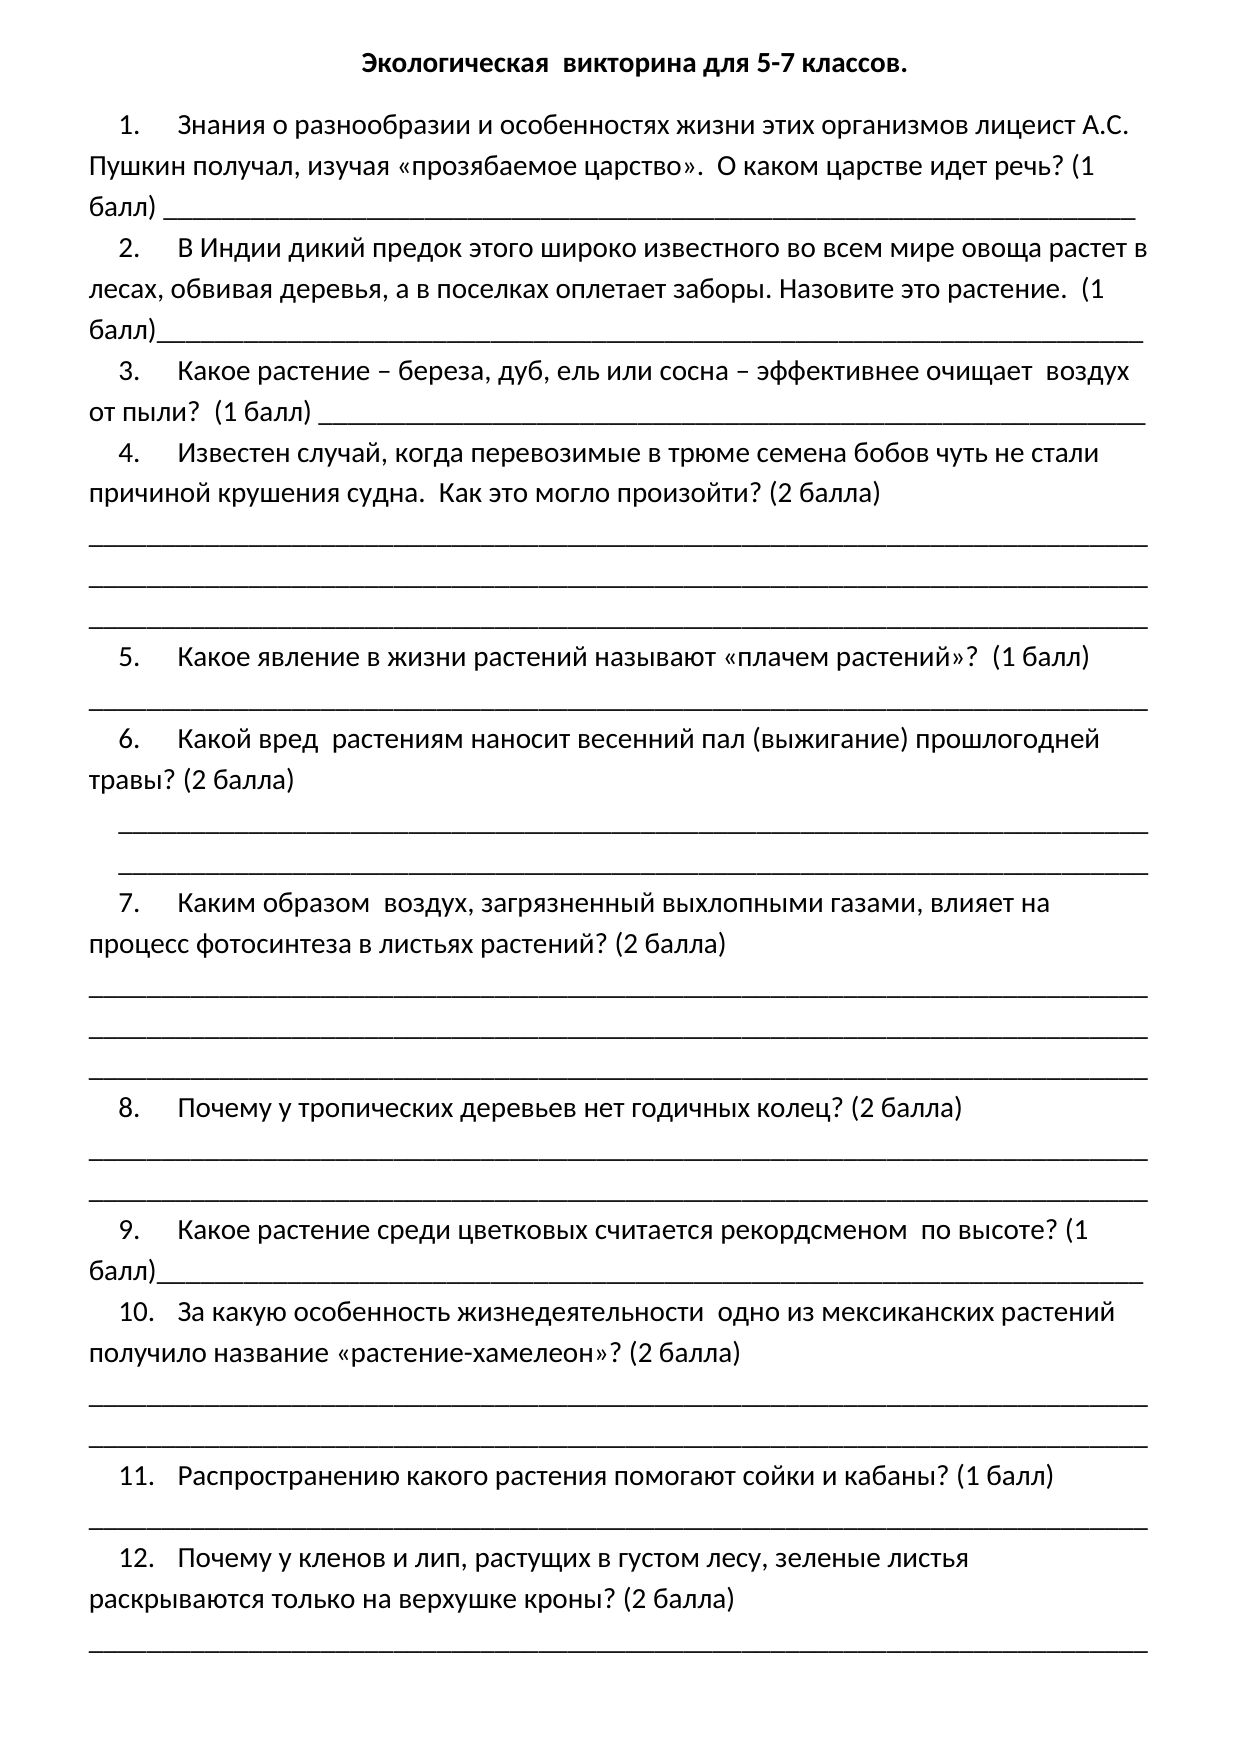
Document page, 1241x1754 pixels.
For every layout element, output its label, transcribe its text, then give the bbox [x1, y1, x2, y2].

list Какое растение – береза, дуб, ель или сосна – эффективнее очищает воздух от пыли? (1 балл) _________________________________________________________ [88, 352, 1152, 428]
list Знания о разнообразии и особенностях жизни этих организмов лицеист А.С. Пушкин получал, изучая «прозябаемое царство». О каком царстве идет речь? (1 балл) ___________________________________________________________________ [88, 106, 1152, 224]
list Известен случай, когда перевозимые в трюме семена бобов чуть не стали причиной крушения судна. Как это могло произойти? (2 балла) ___________________________________________________________________________________________________________________________________________________________________________________________________________________________ [88, 434, 1152, 633]
list Распространению какого растения помогают сойки и кабаны? (1 балл) _________________________________________________________________________ [88, 1457, 1152, 1534]
list Почему у кленов и лип, растущих в густом лесу, зеленые листья раскрываются только на верхушке кроны? (2 балла) _________________________________________________________________________ [88, 1539, 1152, 1656]
list Какое растение среди цветковых считается рекордсменом по высоте? (1 балл)____________________________________________________________________ [88, 1211, 1152, 1288]
list Каким образом воздух, загрязненный выхлопными газами, влияет на процесс фотосинтеза в листьях растений? (2 балла) ___________________________________________________________________________________________________________________________________________________________________________________________________________________________ [88, 884, 1152, 1083]
list Почему у тропических деревьев нет годичных колец? (2 балла) __________________________________________________________________________________________________________________________________________________ [88, 1089, 1152, 1206]
list За какую особенность жизнедеятельности одно из мексиканских растений получило название «растение-хамелеон»? (2 балла) __________________________________________________________________________________________________________________________________________________ [88, 1293, 1152, 1452]
list Какое явление в жизни растений называют «плачем растений»? (1 балл) _________________________________________________________________________ [88, 638, 1152, 715]
list Какой вред растениям наносит весенний пал (выжигание) прошлогодней травы? (2 балла) [88, 720, 1152, 797]
list В Индии дикий предок этого широко известного во всем мире овоща растет в лесах, обвивая деревья, а в поселках оплетает заборы. Назовите это растение. (1 балл)____________________________________________________________________ [88, 229, 1152, 346]
list ______________________________________________________________________________________________________________________________________________ [118, 802, 1152, 879]
text Экологическая викторина для 5-7 классов. [88, 44, 1152, 80]
